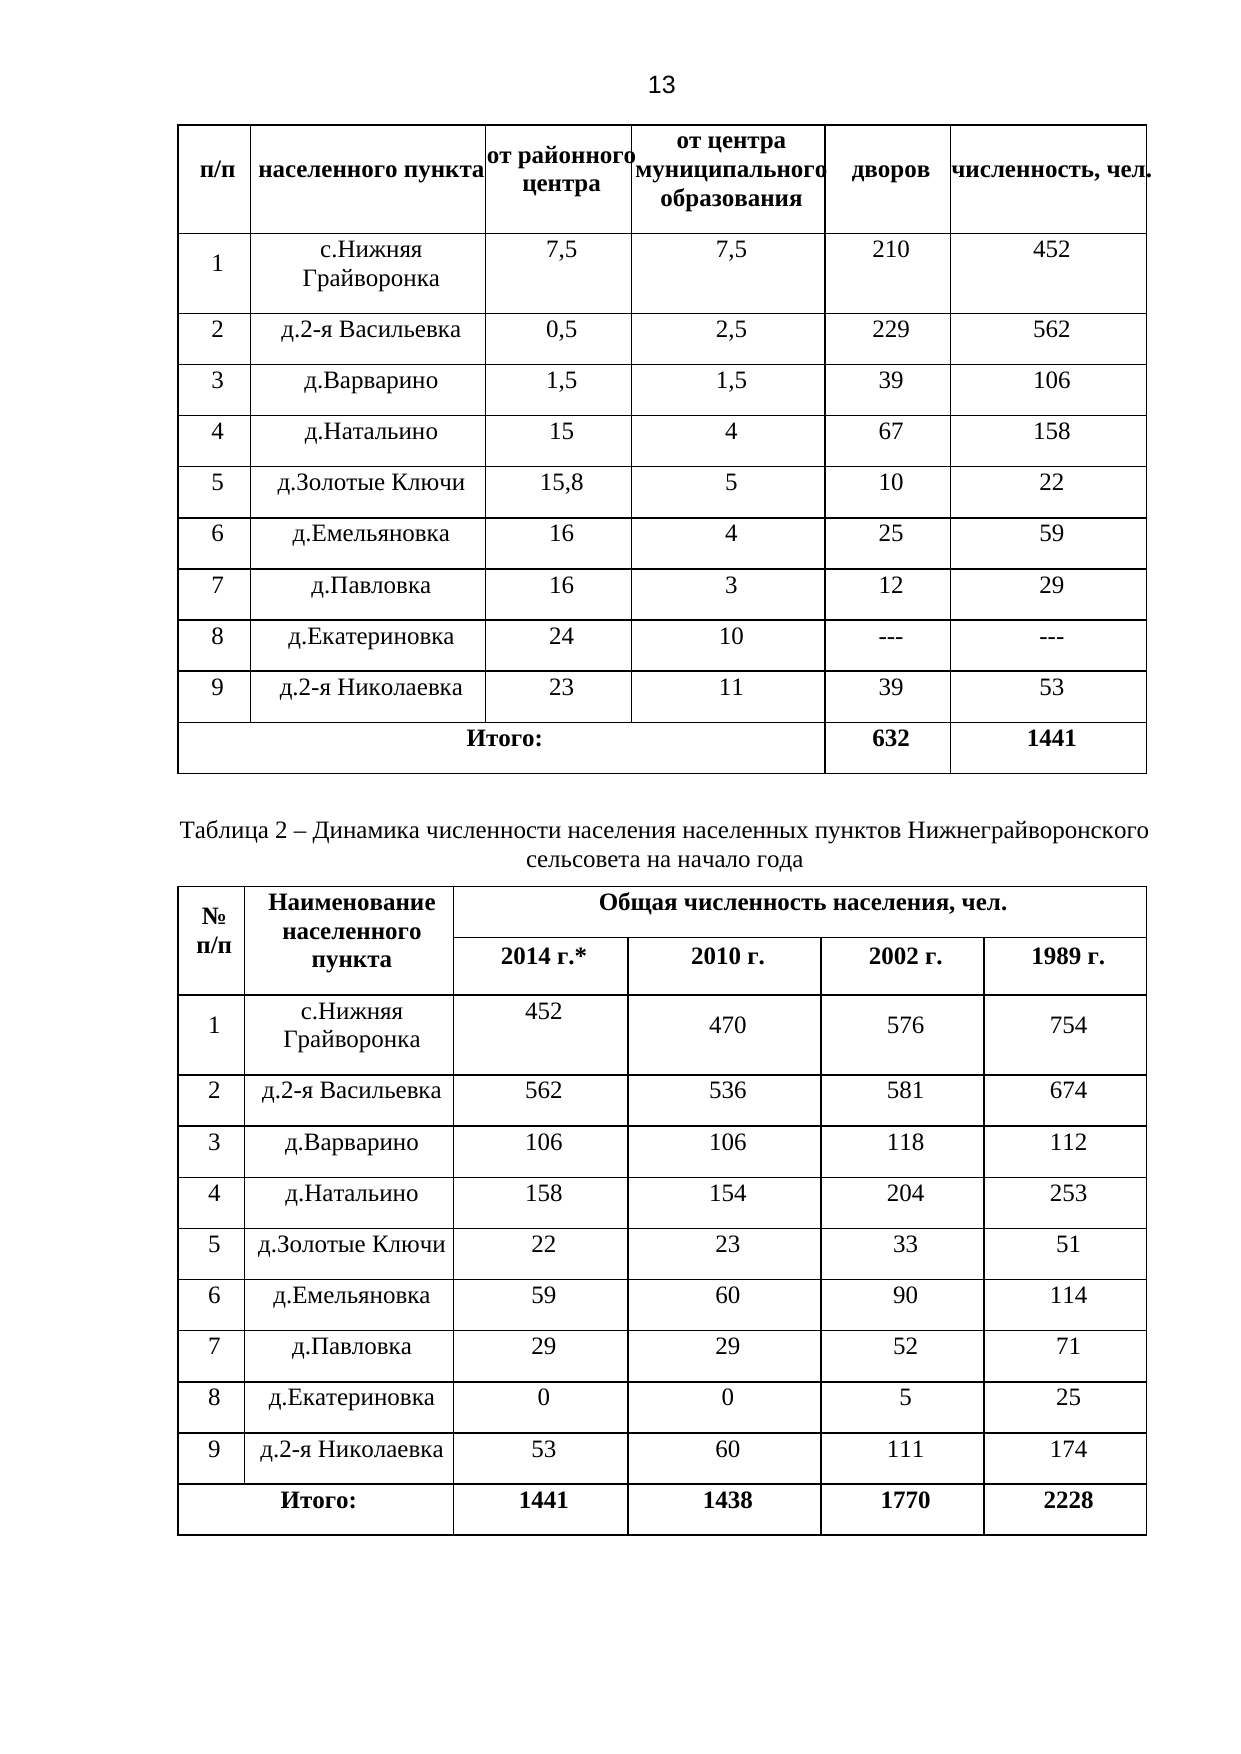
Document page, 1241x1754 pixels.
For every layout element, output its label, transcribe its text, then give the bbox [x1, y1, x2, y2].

table_cell 1 [179, 234, 250, 312]
table_cell 1989 г. [985, 938, 1146, 994]
table_cell 210 [826, 234, 950, 312]
table_cell 3 [179, 1127, 244, 1176]
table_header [251, 126, 485, 232]
table_cell 39 [826, 672, 950, 722]
table_cell 24 [486, 621, 631, 670]
table_cell 52 [822, 1331, 983, 1381]
table_cell --- [951, 621, 1146, 670]
table_cell от центра муниципального образования [632, 126, 824, 232]
table_header № п/п [179, 126, 250, 232]
table_cell 53 [454, 1434, 627, 1483]
table_cell 452 [951, 234, 1146, 312]
table_cell 6 [179, 1280, 244, 1330]
table_cell 6 [179, 519, 250, 568]
table_cell 5 [632, 467, 824, 517]
table_cell 8 [179, 1383, 244, 1432]
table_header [951, 126, 1146, 232]
table_cell 7 [179, 570, 250, 619]
table_cell 22 [951, 467, 1146, 517]
table_cell 0 [454, 1383, 627, 1432]
table_cell 114 [985, 1280, 1146, 1330]
table_cell Итого: [179, 723, 824, 773]
table_cell 90 [822, 1280, 983, 1330]
table_cell 51 [985, 1229, 1146, 1279]
table_cell 158 [951, 416, 1146, 466]
table_cell 4 [179, 1178, 244, 1227]
table_cell 71 [985, 1331, 1146, 1381]
table_cell 111 [822, 1434, 983, 1483]
table_cell 253 [985, 1178, 1146, 1227]
table_cell 59 [951, 519, 1146, 568]
table_cell 5 [822, 1383, 983, 1432]
table_cell 11 [632, 672, 824, 722]
table_cell 2,5 [632, 314, 824, 363]
table_cell д.Павловка [245, 1331, 453, 1381]
text Таблица 2 – Динамика численности населения населенных пунктов Нижнеграйворонского сельсовета на начало года [177, 816, 1152, 873]
table_cell 23 [629, 1229, 820, 1279]
table_cell --- [826, 621, 950, 670]
table_cell д.Золотые Ключи [245, 1229, 453, 1279]
table_cell 10 [826, 467, 950, 517]
table_cell д.2-я Николаевка [251, 672, 485, 722]
table_cell 8 [179, 621, 250, 670]
table_cell д.Емельяновка [251, 519, 485, 568]
table_cell 106 [629, 1127, 820, 1176]
table_cell 29 [951, 570, 1146, 619]
table_cell 9 [179, 1434, 244, 1483]
table_cell 118 [822, 1127, 983, 1176]
table_cell 16 [486, 519, 631, 568]
table_cell 1,5 [486, 365, 631, 415]
table_cell д.Екатериновка [251, 621, 485, 670]
table_cell 4 [632, 416, 824, 466]
table_cell 25 [826, 519, 950, 568]
table_cell 581 [822, 1076, 983, 1125]
table_cell от районного центра [486, 126, 631, 232]
table_cell 0,5 [486, 314, 631, 363]
table_cell 1438 [629, 1485, 820, 1534]
table_cell 1441 [454, 1485, 627, 1534]
table_cell 4 [179, 416, 250, 466]
table_cell 60 [629, 1434, 820, 1483]
table_cell 2010 г. [629, 938, 820, 994]
table_cell 562 [951, 314, 1146, 363]
table_cell 5 [179, 1229, 244, 1279]
table_cell 15,8 [486, 467, 631, 517]
table_cell 112 [985, 1127, 1146, 1176]
table_cell д.2-я Васильевка [251, 314, 485, 363]
table_cell 2002 г. [822, 938, 983, 994]
table_cell 3 [632, 570, 824, 619]
table_cell 7 [179, 1331, 244, 1381]
table_cell 15 [486, 416, 631, 466]
table_cell 29 [454, 1331, 627, 1381]
table_cell д.Варварино [245, 1127, 453, 1176]
table_cell 2228 [985, 1485, 1146, 1534]
table_cell 2014 г.* [454, 938, 627, 994]
table_cell 9 [179, 672, 250, 722]
table_cell 10 [632, 621, 824, 670]
table_cell 576 [822, 996, 983, 1074]
table_cell д.Золотые Ключи [251, 467, 485, 517]
table_cell 23 [486, 672, 631, 722]
table_cell д.Варварино [251, 365, 485, 415]
table_cell 60 [629, 1280, 820, 1330]
table_cell д.2-я Васильевка [245, 1076, 453, 1125]
table_cell 67 [826, 416, 950, 466]
table_header № п/п [179, 887, 244, 994]
table_cell 0 [629, 1383, 820, 1432]
table_cell 7,5 [486, 234, 631, 312]
table_header Число дворов [826, 126, 950, 232]
table_cell Итого: [179, 1485, 453, 1534]
table_cell 53 [951, 672, 1146, 722]
table_cell 33 [822, 1229, 983, 1279]
table_header Общая численность населения, чел. [454, 887, 1146, 937]
table_cell 562 [454, 1076, 627, 1125]
table_cell с.Нижняя Грайворонка [245, 996, 453, 1074]
table_cell 1770 [822, 1485, 983, 1534]
table_cell 204 [822, 1178, 983, 1227]
table_cell 174 [985, 1434, 1146, 1483]
table_cell 536 [629, 1076, 820, 1125]
table_cell 106 [454, 1127, 627, 1176]
table_header Наименование населенного пункта [245, 887, 453, 994]
table_cell 7,5 [632, 234, 824, 312]
table_cell д.2-я Николаевка [245, 1434, 453, 1483]
table_cell 452 [454, 996, 627, 1074]
table_cell 1,5 [632, 365, 824, 415]
table_cell д.Павловка [251, 570, 485, 619]
table_cell д.Натальино [251, 416, 485, 466]
table_cell 106 [951, 365, 1146, 415]
table_cell 632 [826, 723, 950, 773]
table_cell 3 [179, 365, 250, 415]
table_cell с.Нижняя Грайворонка [251, 234, 485, 312]
table_cell 2 [179, 314, 250, 363]
table_cell 12 [826, 570, 950, 619]
table_cell д.Екатериновка [245, 1383, 453, 1432]
table_cell 39 [826, 365, 950, 415]
table_cell 674 [985, 1076, 1146, 1125]
table_cell 1 [179, 996, 244, 1074]
table_cell 2 [179, 1076, 244, 1125]
table_cell 29 [629, 1331, 820, 1381]
table_cell д.Емельяновка [245, 1280, 453, 1330]
table_cell 22 [454, 1229, 627, 1279]
table_cell 25 [985, 1383, 1146, 1432]
table_cell 1441 [951, 723, 1146, 773]
table_cell 158 [454, 1178, 627, 1227]
table_cell 5 [179, 467, 250, 517]
table_cell 754 [985, 996, 1146, 1074]
table_cell 470 [629, 996, 820, 1074]
table_cell 4 [632, 519, 824, 568]
table_cell 229 [826, 314, 950, 363]
table_cell 154 [629, 1178, 820, 1227]
table_cell 16 [486, 570, 631, 619]
table_cell д.Натальино [245, 1178, 453, 1227]
table_cell 59 [454, 1280, 627, 1330]
